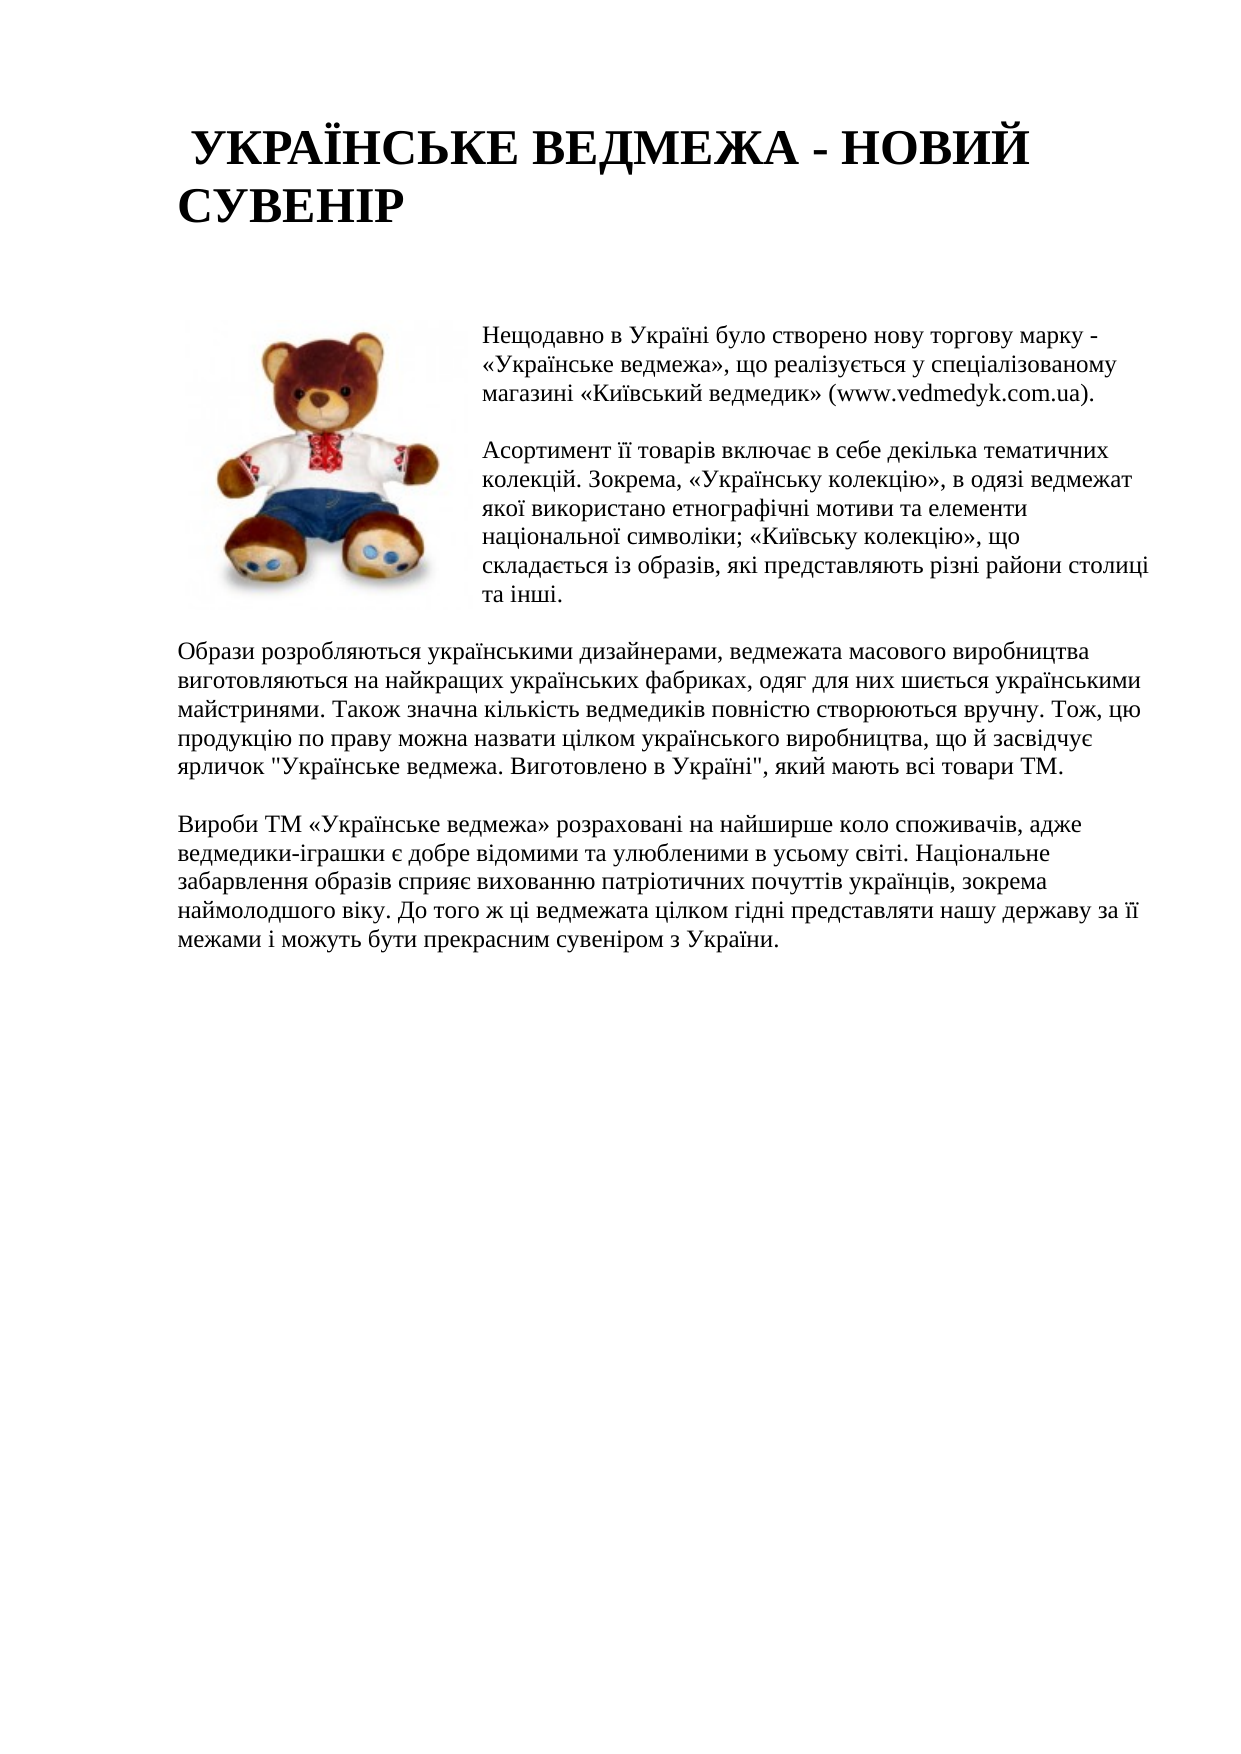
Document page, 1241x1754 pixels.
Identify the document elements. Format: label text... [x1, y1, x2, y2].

text УКРАЇНСЬКЕ ВЕДМЕЖА - НОВИЙ СУВЕНІР [177, 118, 1152, 233]
picture [177, 320, 482, 610]
text Нещодавно в Україні було створено нову торгову марку - «Українське ведмежа», що реалізується у спеціалізованому магазині «Київський ведмедик» (www.vedmedyk.com.ua). Асортимент її товарів включає в себе декілька тематичних колекцій. Зокрема, «Українську колекцію», в одязі ведмежат якої використано етнографічні мотиви та елементи національної символіки; «Київську колекцію», що складається із образів, які представляють різні райони столиці та інші. Образи розробляються українськими дизайнерами, ведмежата масового виробництва виготовляються на найкращих українських фабриках, одяг для них шиється українськими майстринями. Також значна кількість ведмедиків повністю створюються вручну. Тож, цю продукцію по праву можна назвати цілком українського виробництва, що й засвідчує ярличок "Українське ведмежа. Виготовлено в Україні", який мають всі товари ТМ. Вироби ТМ «Українське ведмежа» розраховані на найширше коло споживачів, адже ведмедики-іграшки є добре відомими та улюбленими в усьому світі. Національне забарвлення образів сприяє вихованню патріотичних почуттів українців, зокрема наймолодшого віку. До того ж ці ведмежата цілком гідні представляти нашу державу за її межами і можуть бути прекрасним сувеніром з України. [177, 320, 1152, 953]
